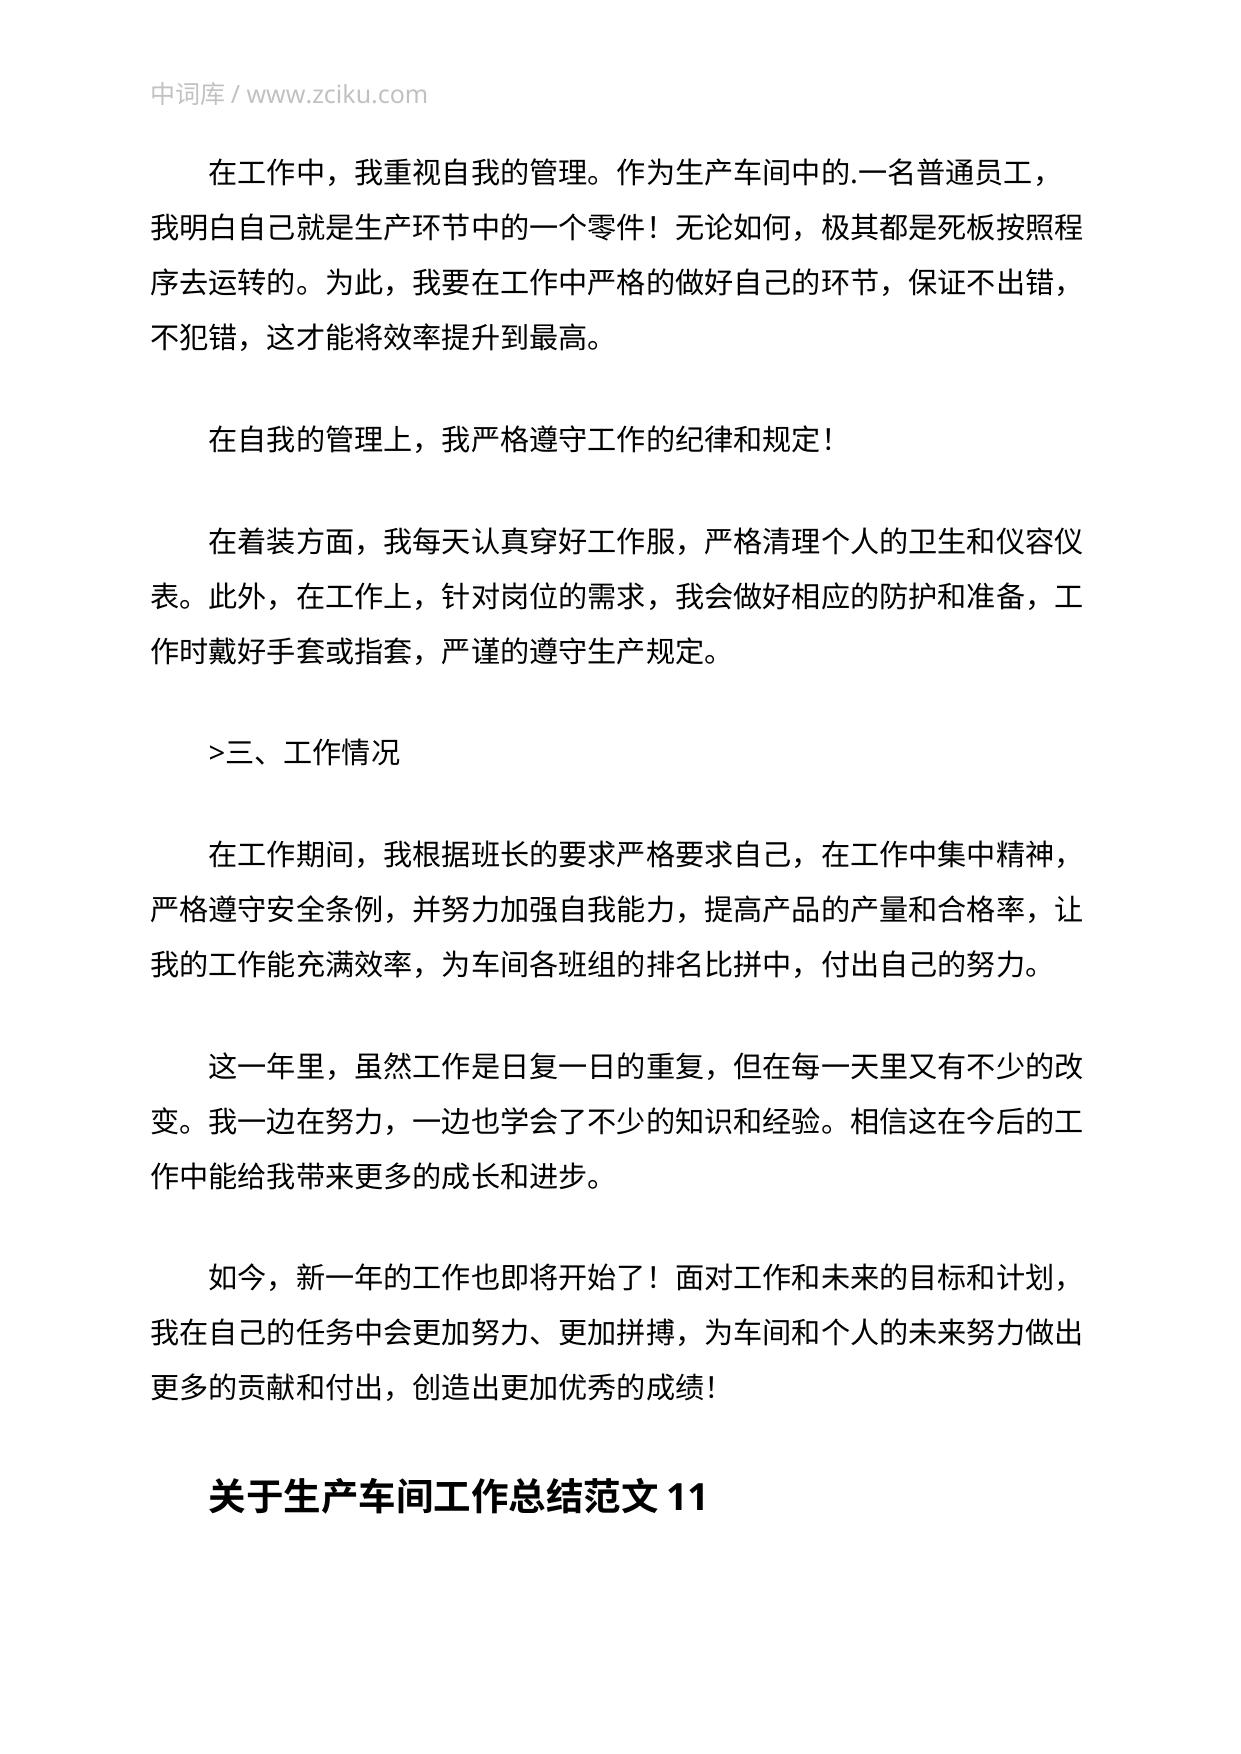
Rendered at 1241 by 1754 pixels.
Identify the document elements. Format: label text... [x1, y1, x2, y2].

text 在自我的管理上，我严格遵守工作的纪律和规定！ [150, 417, 1090, 459]
text 在着装方面，我每天认真穿好工作服，严格清理个人的卫生和仪容仪表。此外，在工作上，针对岗位的需求，我会做好相应的防护和准备，工作时戴好手套或指套，严谨的遵守生产规定。 [150, 518, 1090, 670]
text 在工作中，我重视自我的管理。作为生产车间中的.一名普通员工，我明白自己就是生产环节中的一个零件！无论如何，极其都是死板按照程序去运转的。为此，我要在工作中严格的做好自己的环节，保证不出错，不犯错，这才能将效率提升到最高。 [150, 150, 1090, 357]
text >三、工作情况 [150, 730, 1090, 772]
text 如今，新一年的工作也即将开始了！面对工作和未来的目标和计划，我在自己的任务中会更加努力、更加拼搏，为车间和个人的未来努力做出更多的贡献和付出，创造出更加优秀的成绩！ [150, 1255, 1090, 1407]
text 在工作期间，我根据班长的要求严格要求自己，在工作中集中精神，严格遵守安全条例，并努力加强自我能力，提高产品的产量和合格率，让我的工作能充满效率，为车间各班组的排名比拼中，付出自己的努力。 [150, 832, 1090, 984]
text 关于生产车间工作总结范文11 [150, 1467, 1090, 1521]
text 这一年里，虽然工作是日复一日的重复，但在每一天里又有不少的改变。我一边在努力，一边也学会了不少的知识和经验。相信这在今后的工作中能给我带来更多的成长和进步。 [150, 1043, 1090, 1196]
